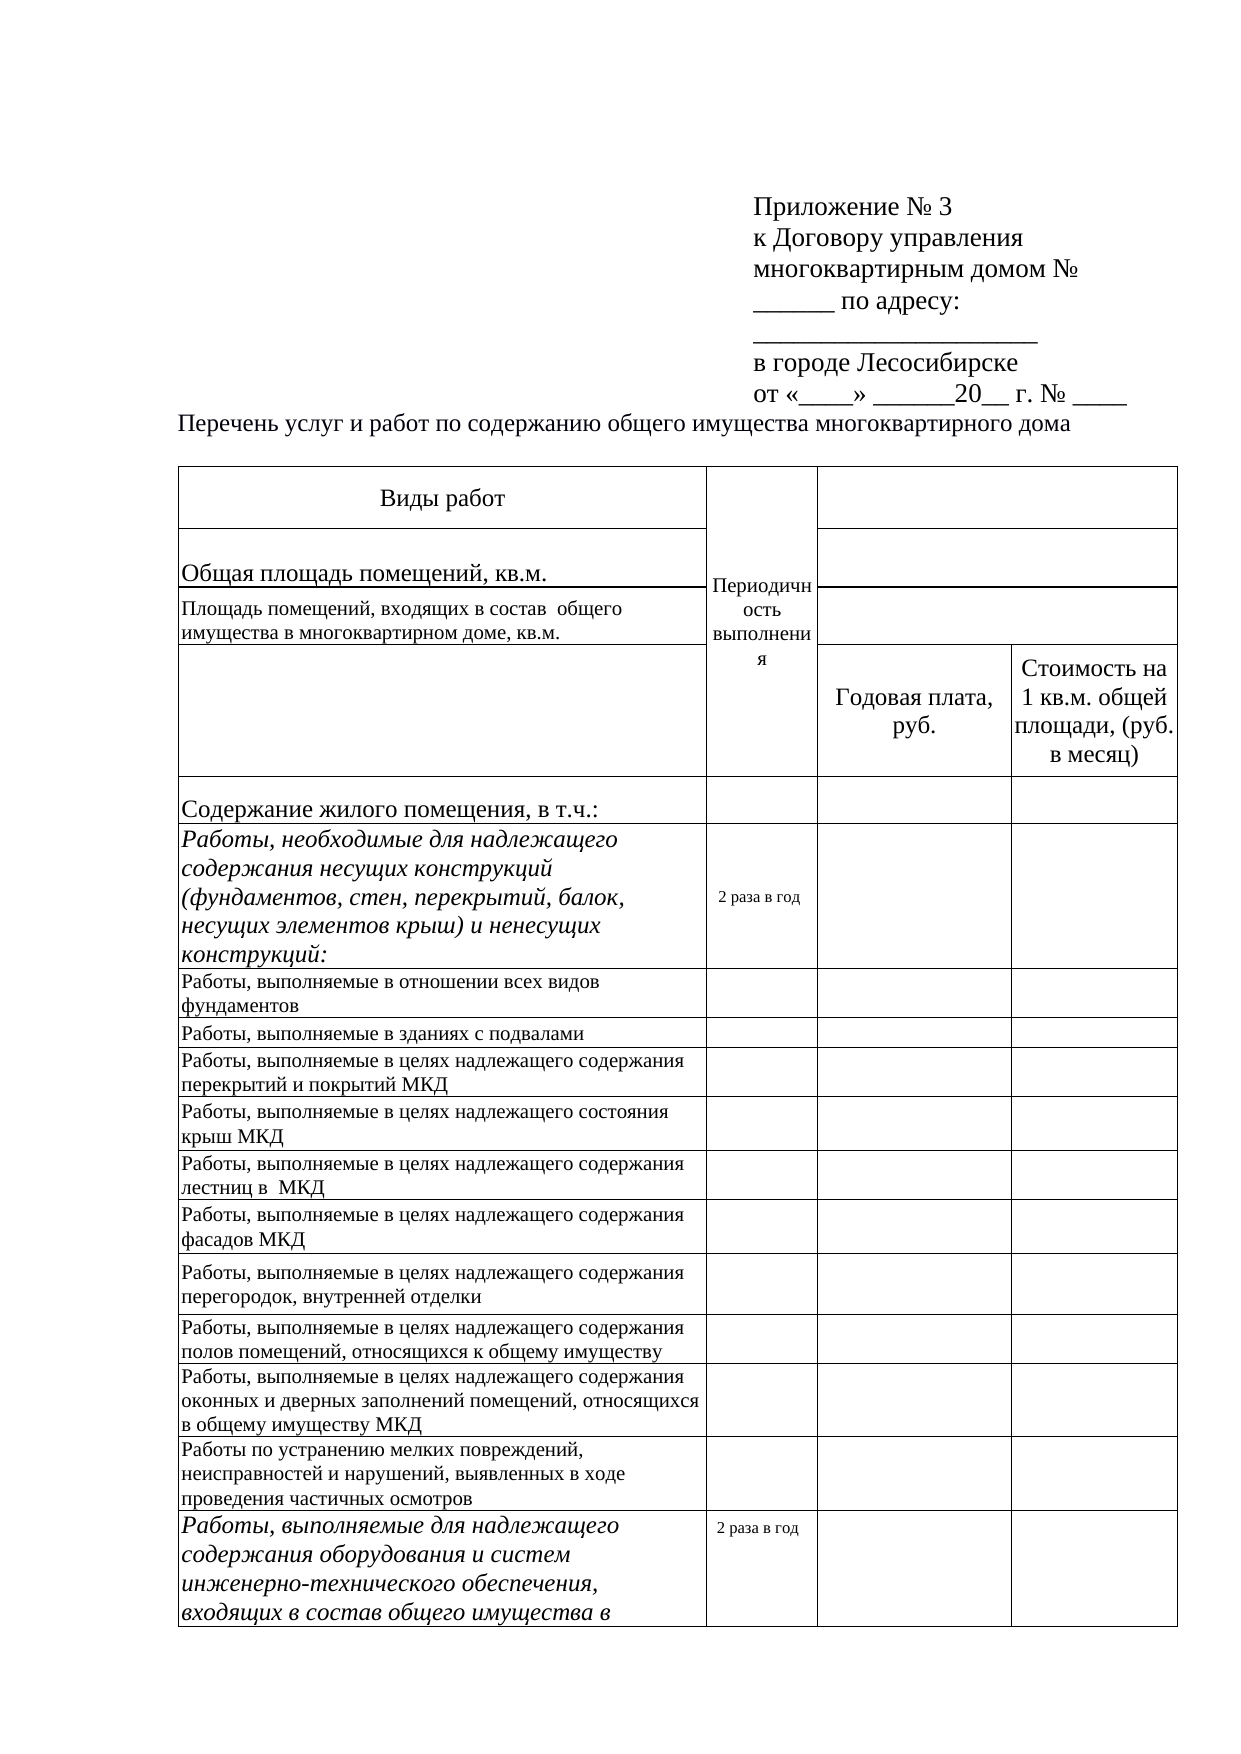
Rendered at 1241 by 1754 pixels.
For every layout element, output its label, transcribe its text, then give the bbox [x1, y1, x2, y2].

table_cell [818, 1364, 1011, 1436]
table_cell [707, 1048, 817, 1096]
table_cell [179, 1511, 706, 1626]
table_cell [818, 1254, 1011, 1314]
table_cell [818, 1018, 1011, 1047]
table_cell [1012, 1511, 1177, 1626]
table_cell Работы, выполняемые в целях надлежащего содержания перегородок, внутренней отделки [179, 1254, 706, 1314]
table_cell [818, 969, 1011, 1017]
table_cell [707, 1315, 817, 1363]
table_cell [1012, 969, 1177, 1017]
text Приложение № 3 к Договору управления многоквартирным домом № ______ по адресу: _____________________ [753, 190, 1152, 346]
table_cell [707, 1364, 817, 1436]
table_cell [818, 529, 1177, 586]
table_cell Работы, выполняемые в целях надлежащего содержания фасадов МКД [179, 1200, 706, 1253]
table_cell 2 раза в год [707, 824, 817, 968]
table_cell Работы по устранению мелких повреждений, неисправностей и нарушений, выявленных в ходе проведения частичных осмотров [179, 1437, 706, 1509]
table_cell Работы, выполняемые в целях надлежащего состояния крыш МКД [179, 1097, 706, 1150]
table_cell [1012, 1151, 1177, 1199]
table_cell Площадь помещений, входящих в состав общего имущества в многоквартирном доме, кв.м. [179, 588, 706, 644]
table_cell [1012, 1254, 1177, 1314]
table_cell [707, 1254, 817, 1314]
table_cell Годовая плата, руб. [818, 645, 1011, 776]
text в городе Лесосибирске [753, 346, 1152, 377]
table_cell [1012, 777, 1177, 823]
table_cell [818, 1437, 1011, 1509]
table_cell [818, 1315, 1011, 1363]
table_header Виды работ [179, 467, 706, 528]
table_cell [1012, 1018, 1177, 1047]
table_cell Работы, выполняемые в целях надлежащего содержания лестниц в МКД [179, 1151, 706, 1199]
table_cell Работы, выполняемые в отношении всех видов фундаментов [179, 969, 706, 1017]
table_cell Работы, выполняемые в целях надлежащего содержания перекрытий и покрытий МКД [179, 1048, 706, 1096]
table_cell Содержание жилого помещения, в т.ч.: [179, 777, 706, 823]
table_cell [179, 645, 706, 776]
table_cell [1012, 1437, 1177, 1509]
table_cell [707, 1018, 817, 1047]
table_cell [707, 1437, 817, 1509]
text Перечень услуг и работ по содержанию общего имущества многоквартирного дома [177, 408, 1152, 437]
table_cell [818, 588, 1177, 644]
table_cell [707, 969, 817, 1017]
table_cell [707, 1151, 817, 1199]
table_cell [818, 1097, 1011, 1150]
table_cell Работы, выполняемые в зданиях с подвалами [179, 1018, 706, 1047]
table_cell [1012, 1315, 1177, 1363]
table_cell [1012, 1364, 1177, 1436]
table_cell 2 раза в год [707, 1511, 817, 1626]
table_header [818, 467, 1177, 528]
table_cell [818, 1048, 1011, 1096]
table_cell Стоимость на 1 кв.м. общей площади, (руб. в месяц) [1012, 645, 1177, 776]
table_cell [818, 824, 1011, 968]
table_cell [1012, 824, 1177, 968]
table_cell Работы, необходимые для надлежащего содержания несущих конструкций (фундаментов, стен, перекрытий, балок, несущих элементов крыш) и ненесущих конструкций: [179, 824, 706, 968]
table_cell Работы, выполняемые в целях надлежащего содержания полов помещений, относящихся к общему имуществу [179, 1315, 706, 1363]
table_cell Работы, выполняемые в целях надлежащего содержания оконных и дверных заполнений помещений, относящихся в общему имуществу МКД [179, 1364, 706, 1436]
table_cell [1012, 1048, 1177, 1096]
table_cell Общая площадь помещений, кв.м. [179, 529, 706, 586]
text от «____» ______20__ г. № ____ [753, 377, 1152, 408]
table_cell [1012, 1097, 1177, 1150]
table_cell [707, 1097, 817, 1150]
table_header Периодичность выполнения [707, 467, 817, 776]
table_cell [707, 777, 817, 823]
table_cell [818, 1200, 1011, 1253]
table_cell [818, 1151, 1011, 1199]
table_cell [707, 1200, 817, 1253]
table_cell [818, 1511, 1011, 1626]
table_cell [1012, 1200, 1177, 1253]
table_cell [818, 777, 1011, 823]
